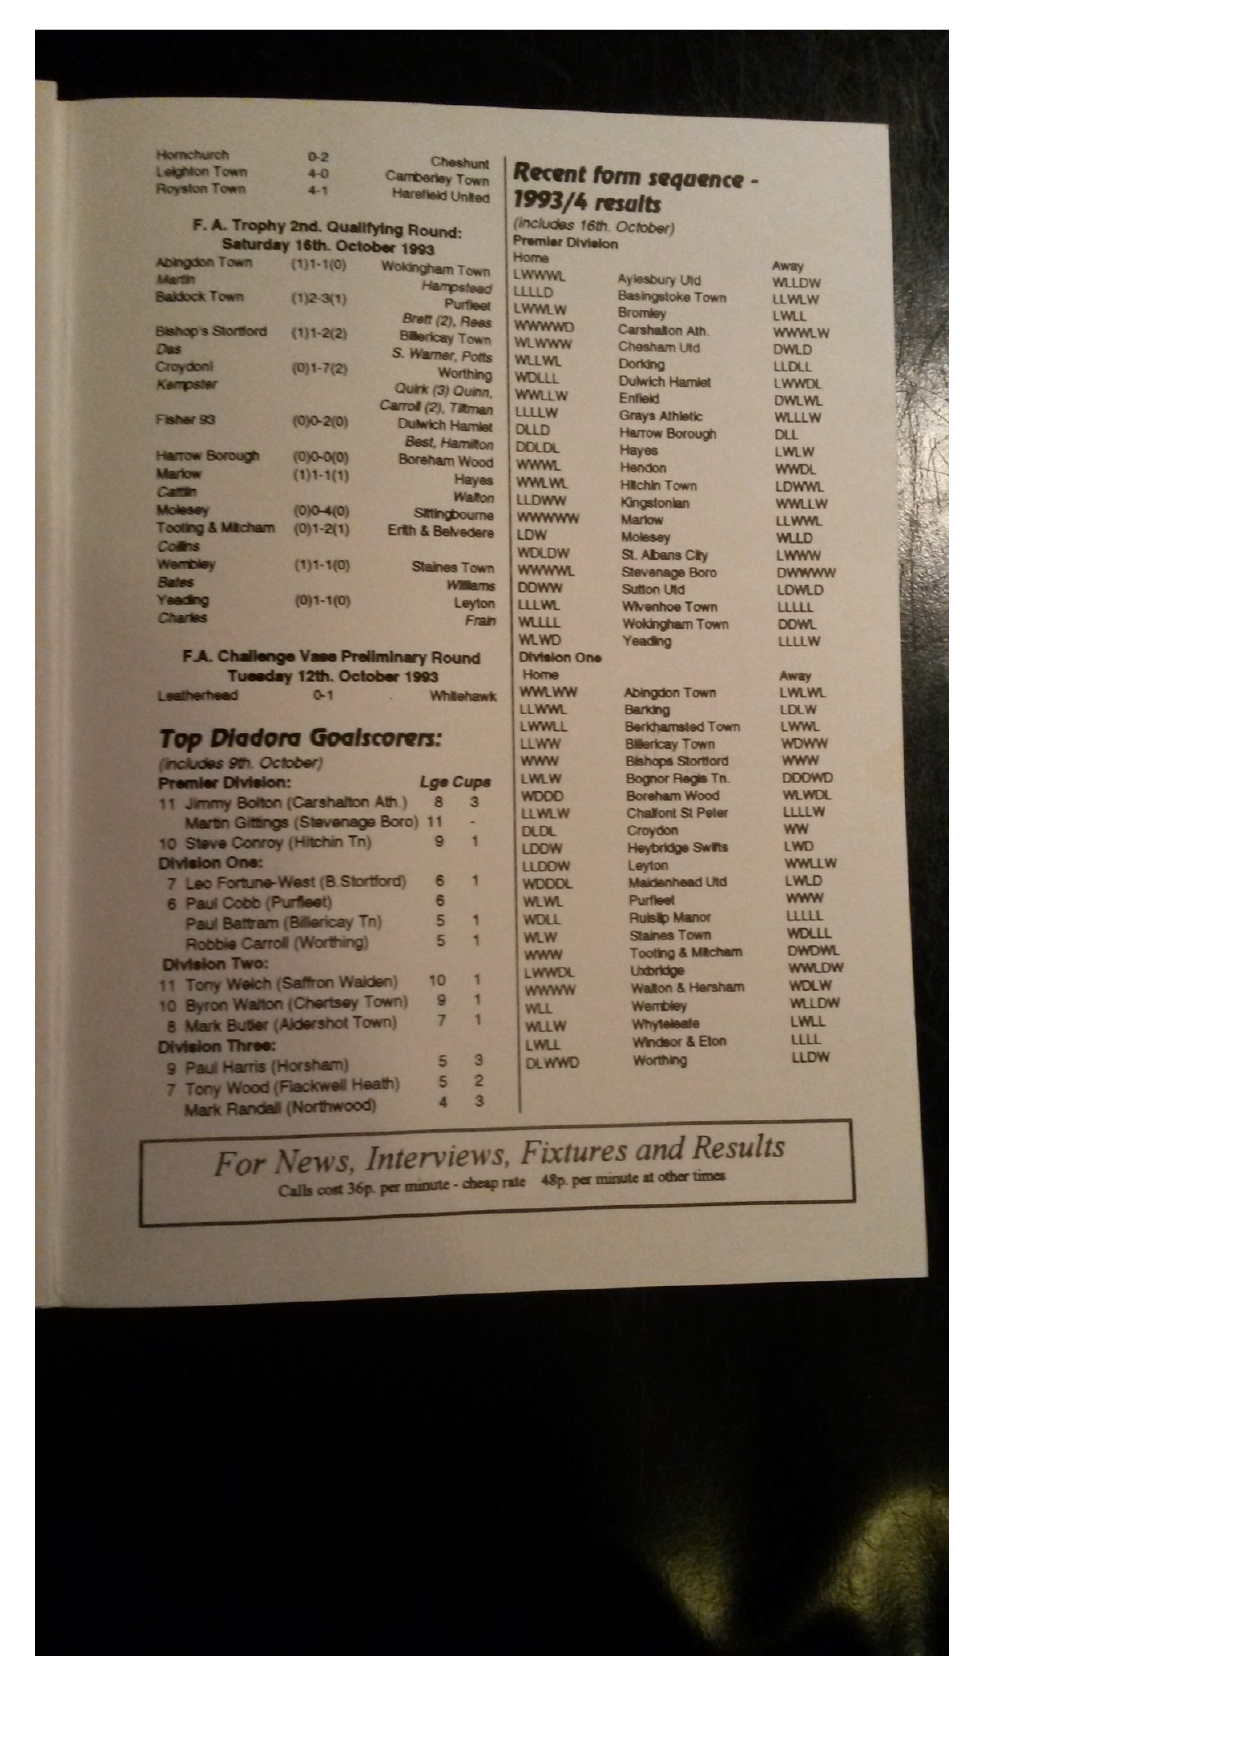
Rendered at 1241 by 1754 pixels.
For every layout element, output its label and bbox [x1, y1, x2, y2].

picture [36, 32, 949, 1656]
